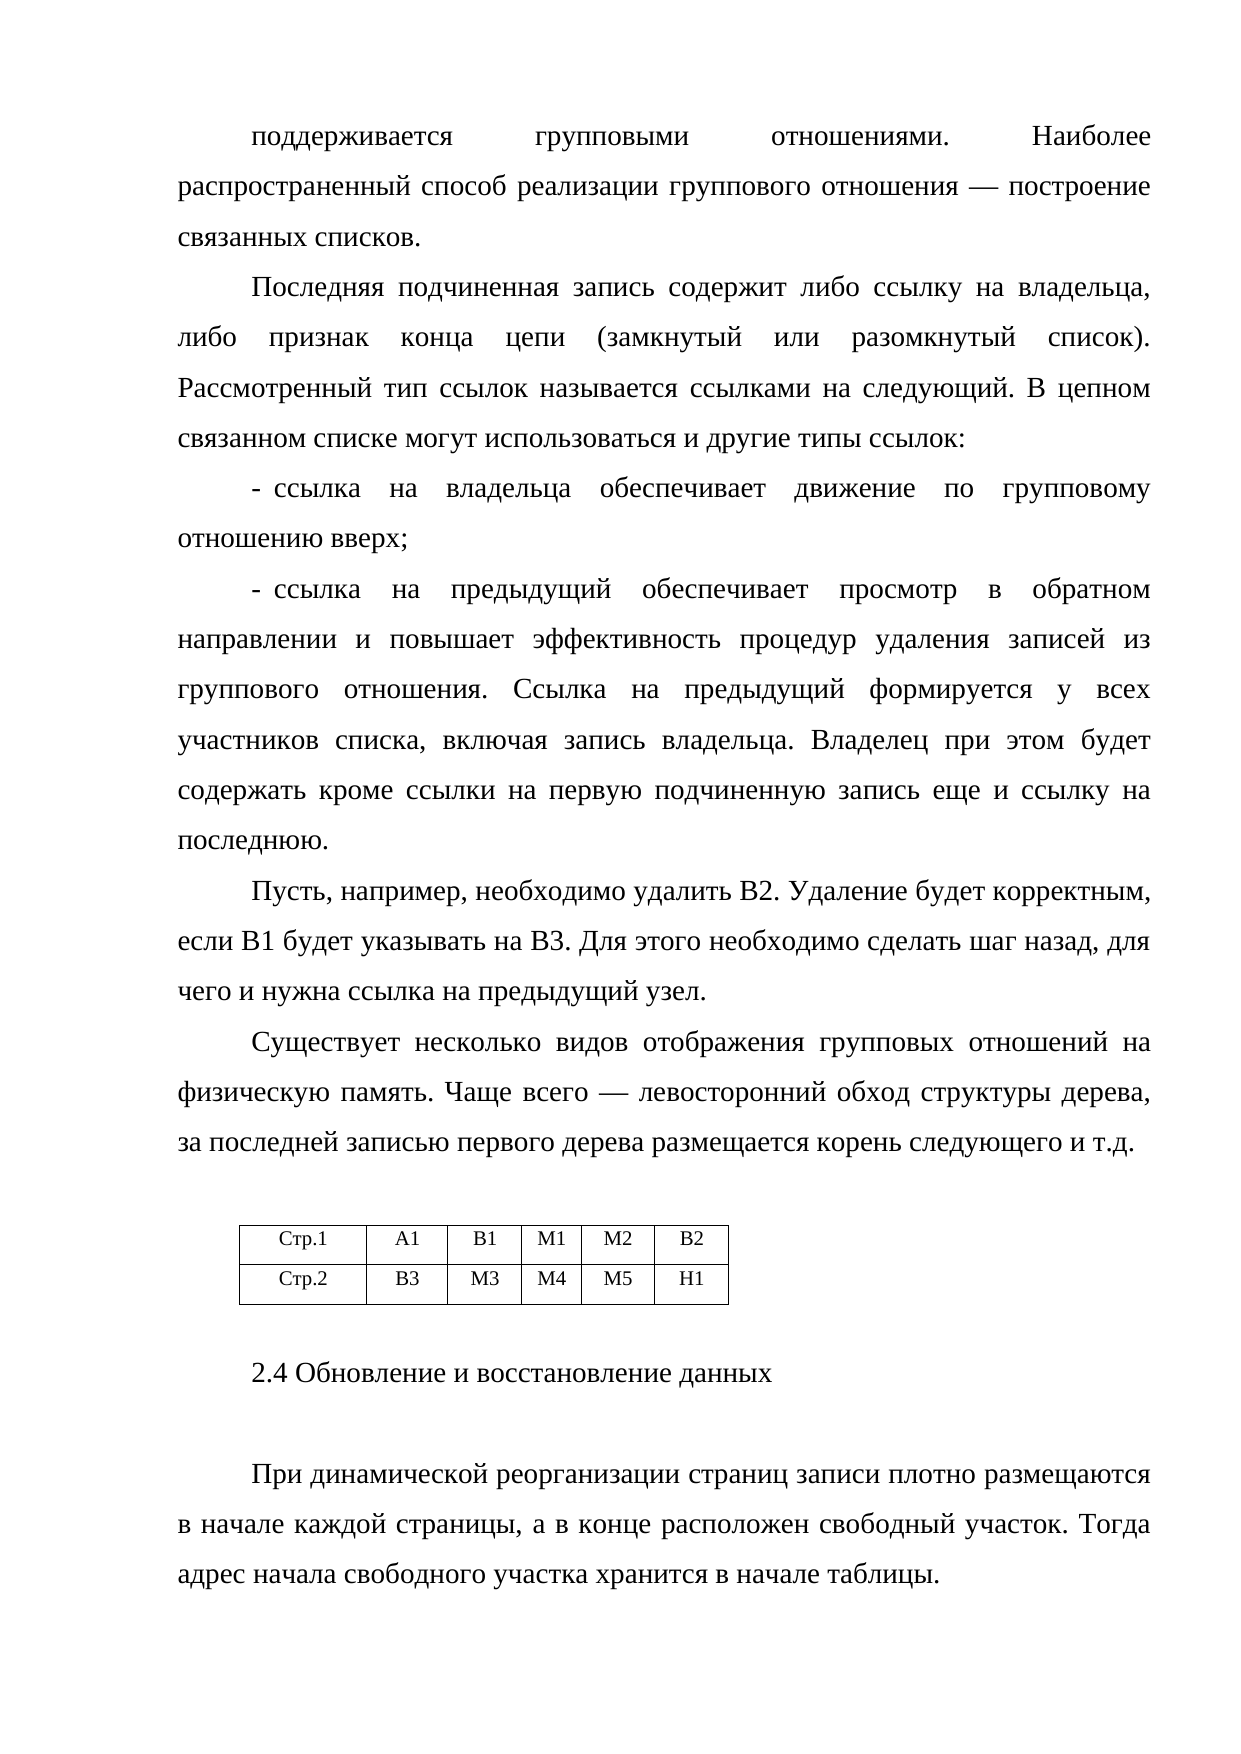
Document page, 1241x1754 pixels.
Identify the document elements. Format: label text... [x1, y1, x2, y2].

table_cell В3 [367, 1265, 447, 1304]
text Последняя подчиненная запись содержит либо ссылку на владельца, либо признак конца цепи (замкнутый или разомкнутый список). Рассмотренный тип ссылок называется ссылками на следующий. В цепном связанном списке могут использоваться и другие типы ссылок: [177, 269, 1152, 453]
table_header Стр.1 [240, 1226, 366, 1264]
table_header М2 [582, 1226, 654, 1264]
list ссылка на предыдущий обеспечивает просмотр в обратном направлении и повышает эффективность процедур удаления записей из группового отношения. Ссылка на предыдущий формируется у всех участников списка, включая запись владельца. Владелец при этом будет содержать кроме ссылки на первую подчиненную запись еще и ссылку на последнюю. [177, 571, 1152, 856]
text При динамической реорганизации страниц записи плотно размещаются в начале каждой страницы, а в конце расположен свободный участок. Тогда адрес начала свободного участка хранится в начале таблицы. [177, 1456, 1152, 1590]
table_header А1 [367, 1226, 447, 1264]
list ссылка на владельца обеспечивает движение по групповому отношению вверх; [177, 470, 1152, 554]
table_cell М3 [448, 1265, 521, 1304]
text 2.4 Обновление и восстановление данных [177, 1355, 1152, 1389]
text Пусть, например, необходимо удалить В2. Удаление будет корректным, если В1 будет указывать на В3. Для этого необходимо сделать шаг назад, для чего и нужна ссылка на предыдущий узел. [177, 873, 1152, 1007]
table_cell М5 [582, 1265, 654, 1304]
table_cell Н1 [655, 1265, 728, 1304]
text Существует несколько видов отображения групповых отношений на физическую память. Чаще всего — левосторонний обход структуры дерева, за последней записью первого дерева размещается корень следующего и т.д. [177, 1024, 1152, 1158]
table_cell Стр.2 [240, 1265, 366, 1304]
table_header В2 [655, 1226, 728, 1264]
text поддерживается групповыми отношениями. Наиболее распространенный способ реализации группового отношения — построение связанных списков. [177, 118, 1152, 252]
table_cell М4 [522, 1265, 581, 1304]
table_header В1 [448, 1226, 521, 1264]
table_header М1 [522, 1226, 581, 1264]
